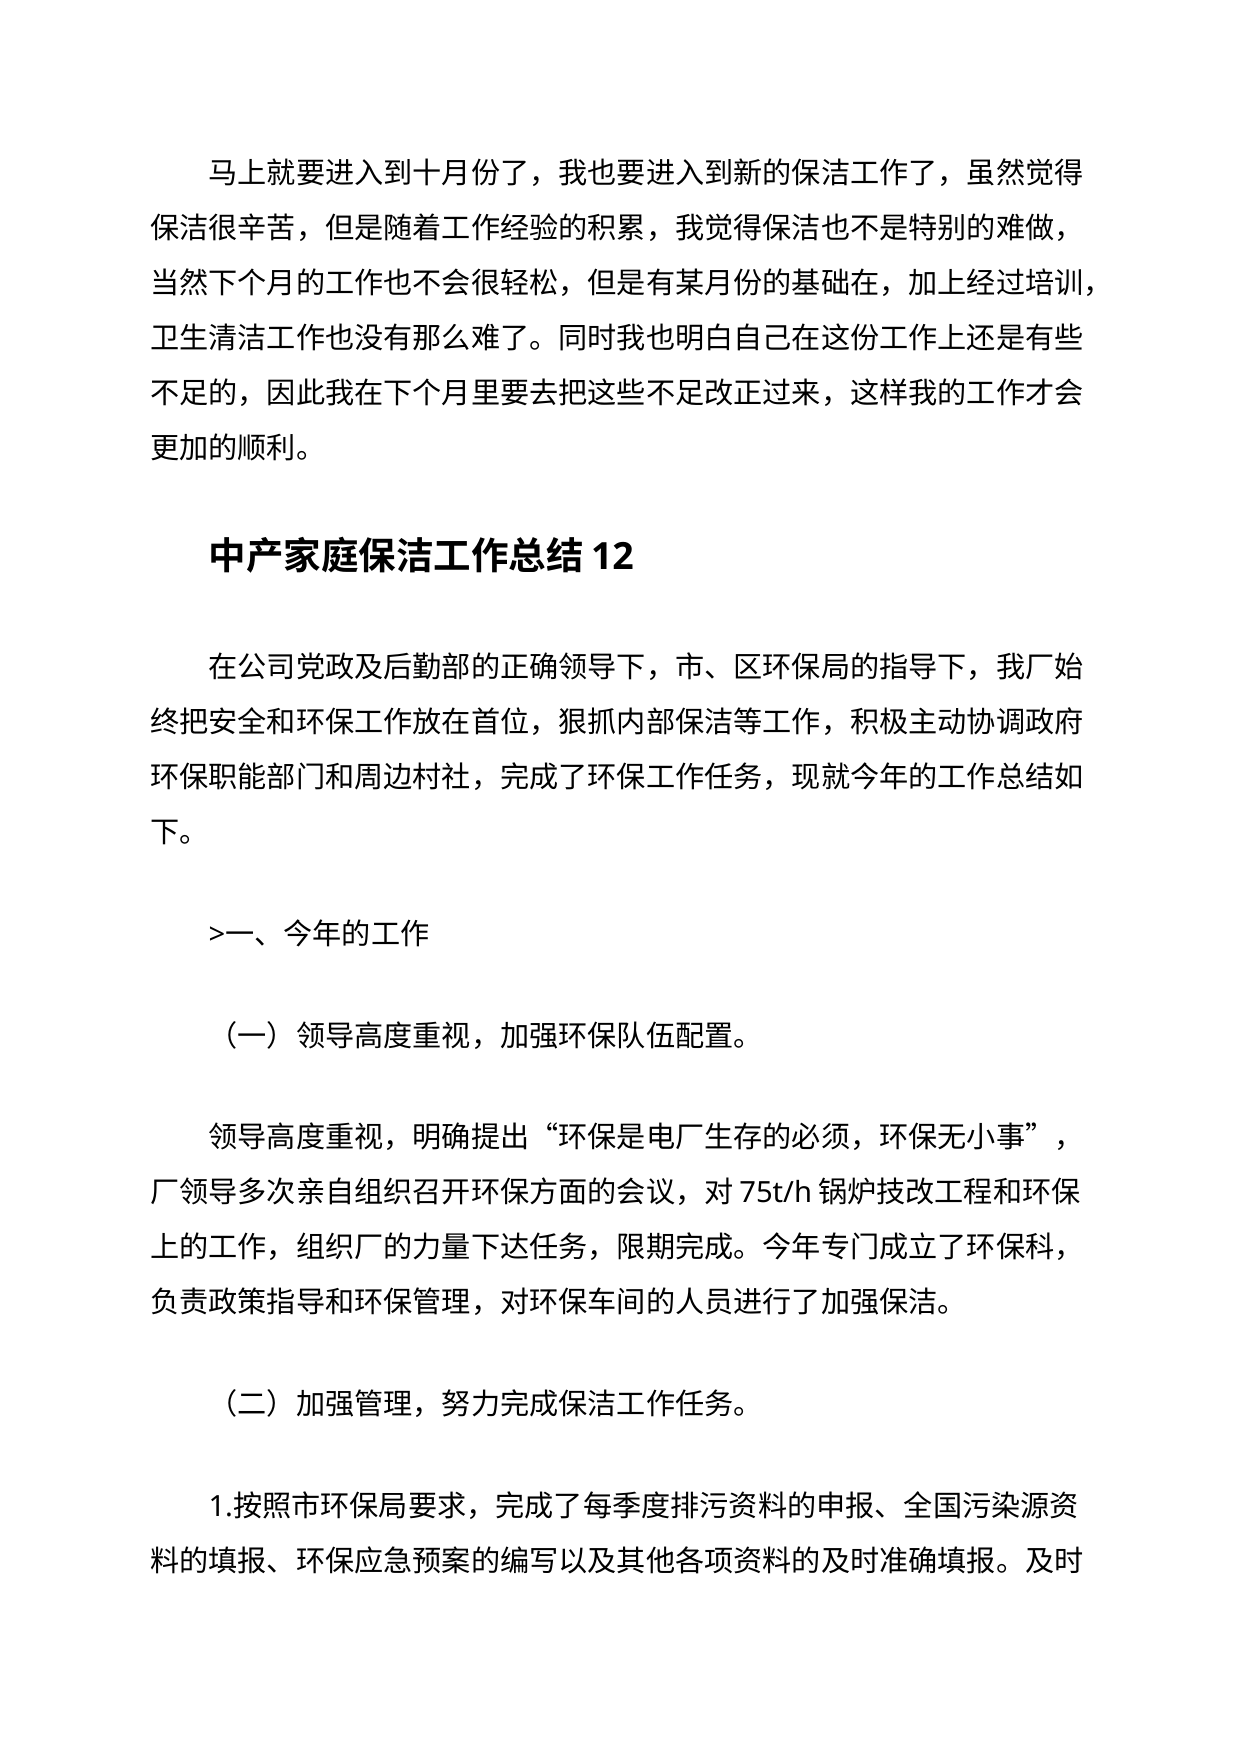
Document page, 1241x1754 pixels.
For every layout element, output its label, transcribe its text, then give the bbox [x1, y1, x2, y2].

text 在公司党政及后勤部的正确领导下，市、区环保局的指导下，我厂始终把安全和环保工作放在首位，狠抓内部保洁等工作，积极主动协调政府环保职能部门和周边村社，完成了环保工作任务，现就今年的工作总结如下。 [150, 644, 1090, 851]
text 领导高度重视，明确提出“环保是电厂生存的必须，环保无小事”，厂领导多次亲自组织召开环保方面的会议，对75t/h锅炉技改工程和环保上的工作，组织厂的力量下达任务，限期完成。今年专门成立了环保科，负责政策指导和环保管理，对环保车间的人员进行了加强保洁。 [150, 1114, 1090, 1321]
text 中产家庭保洁工作总结12 [150, 526, 1090, 581]
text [150, 1482, 1090, 1580]
text （二）加强管理，努力完成保洁工作任务。 [150, 1381, 1090, 1423]
text 马上就要进入到十月份了，我也要进入到新的保洁工作了，虽然觉得保洁很辛苦，但是随着工作经验的积累，我觉得保洁也不是特别的难做，当然下个月的工作也不会很轻松，但是有某月份的基础在，加上经过培训，卫生清洁工作也没有那么难了。同时我也明白自己在这份工作上还是有些不足的，因此我在下个月里要去把这些不足改正过来，这样我的工作才会更加的顺利。 [150, 150, 1090, 467]
text （一）领导高度重视，加强环保队伍配置。 [150, 1012, 1090, 1054]
text >一、今年的工作 [150, 910, 1090, 953]
